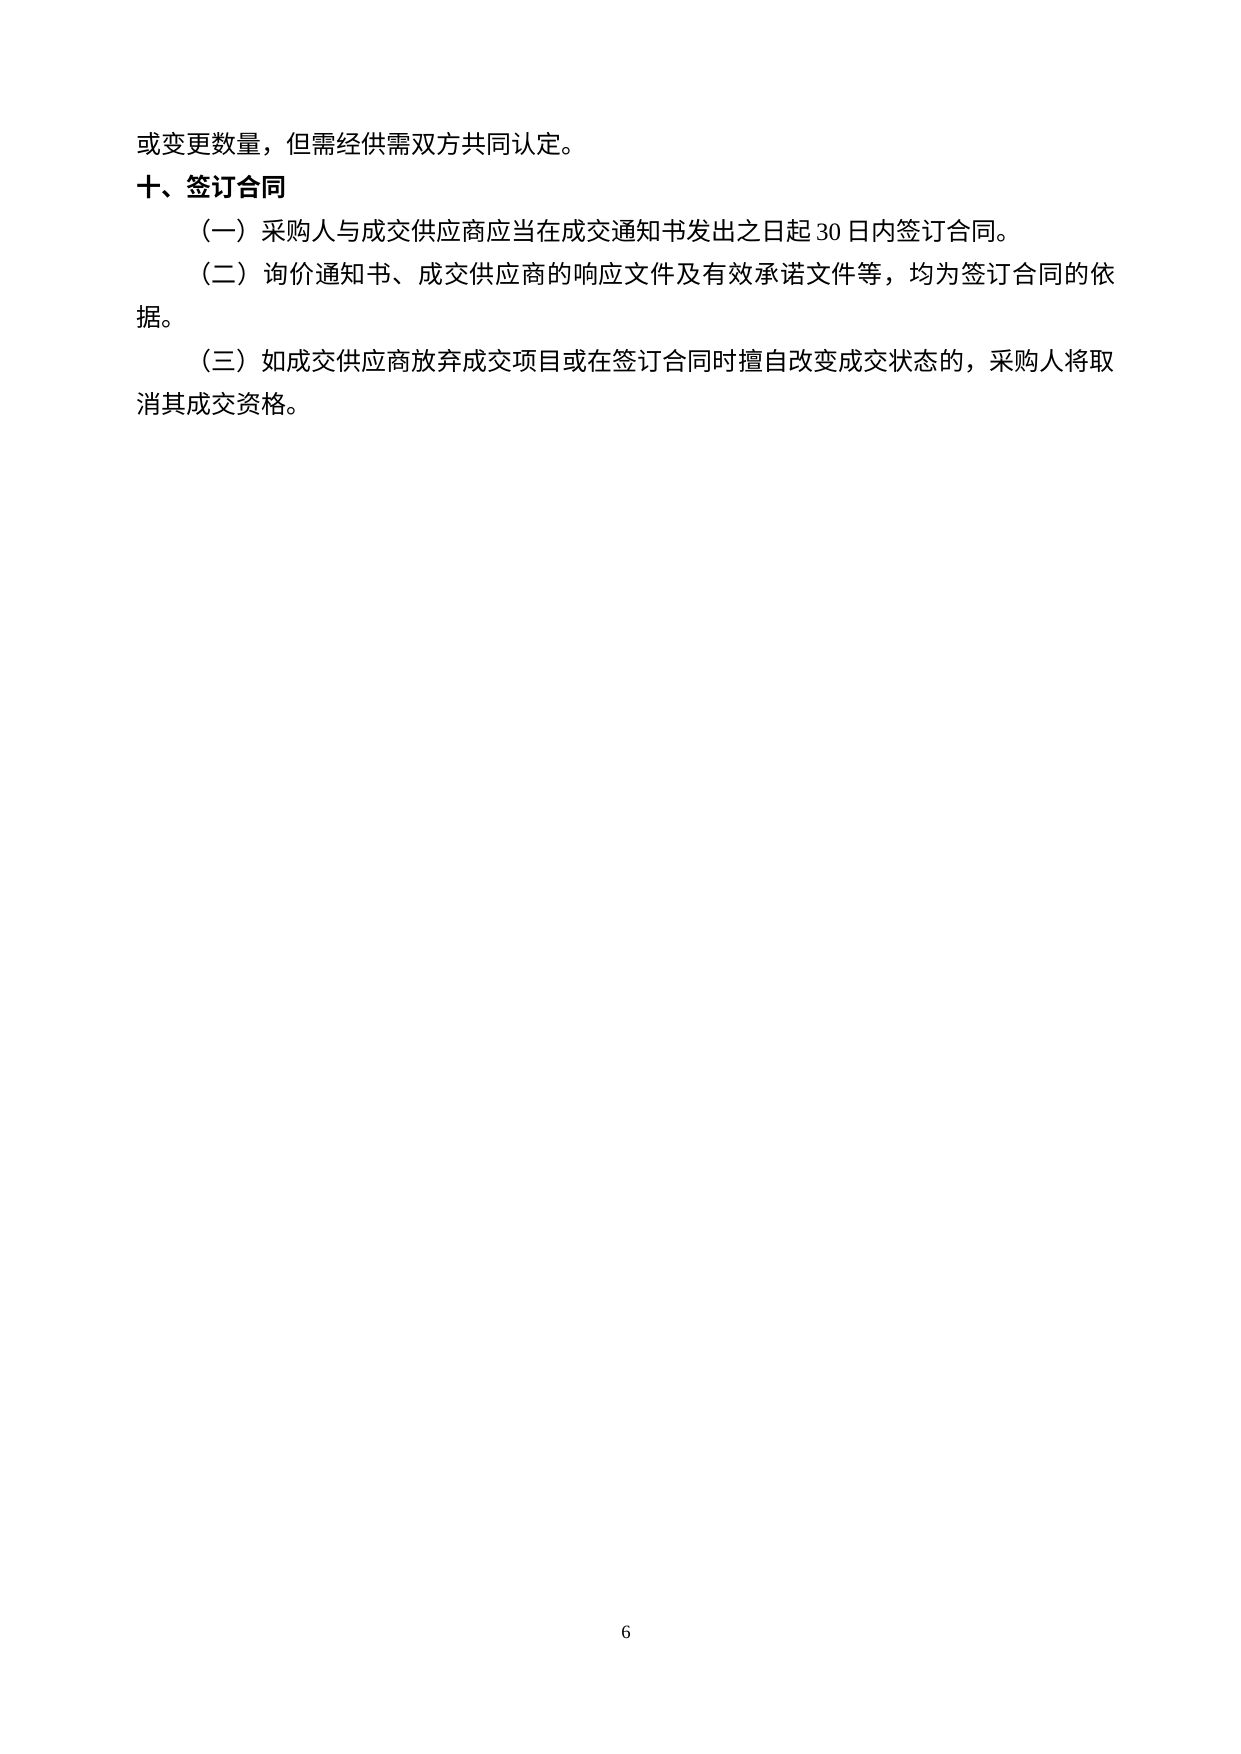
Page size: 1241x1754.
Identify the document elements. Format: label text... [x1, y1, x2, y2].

subtitle 十、签订合同 [136, 167, 1116, 204]
text （二）询价通知书、成交供应商的响应文件及有效承诺文件等，均为签订合同的依据。 [136, 254, 1116, 334]
text （三）如成交供应商放弃成交项目或在签订合同时擅自改变成交状态的，采购人将取消其成交资格。 [136, 341, 1116, 421]
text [136, 124, 1116, 160]
text （一）采购人与成交供应商应当在成交通知书发出之日起30日内签订合同。 [136, 211, 1116, 247]
